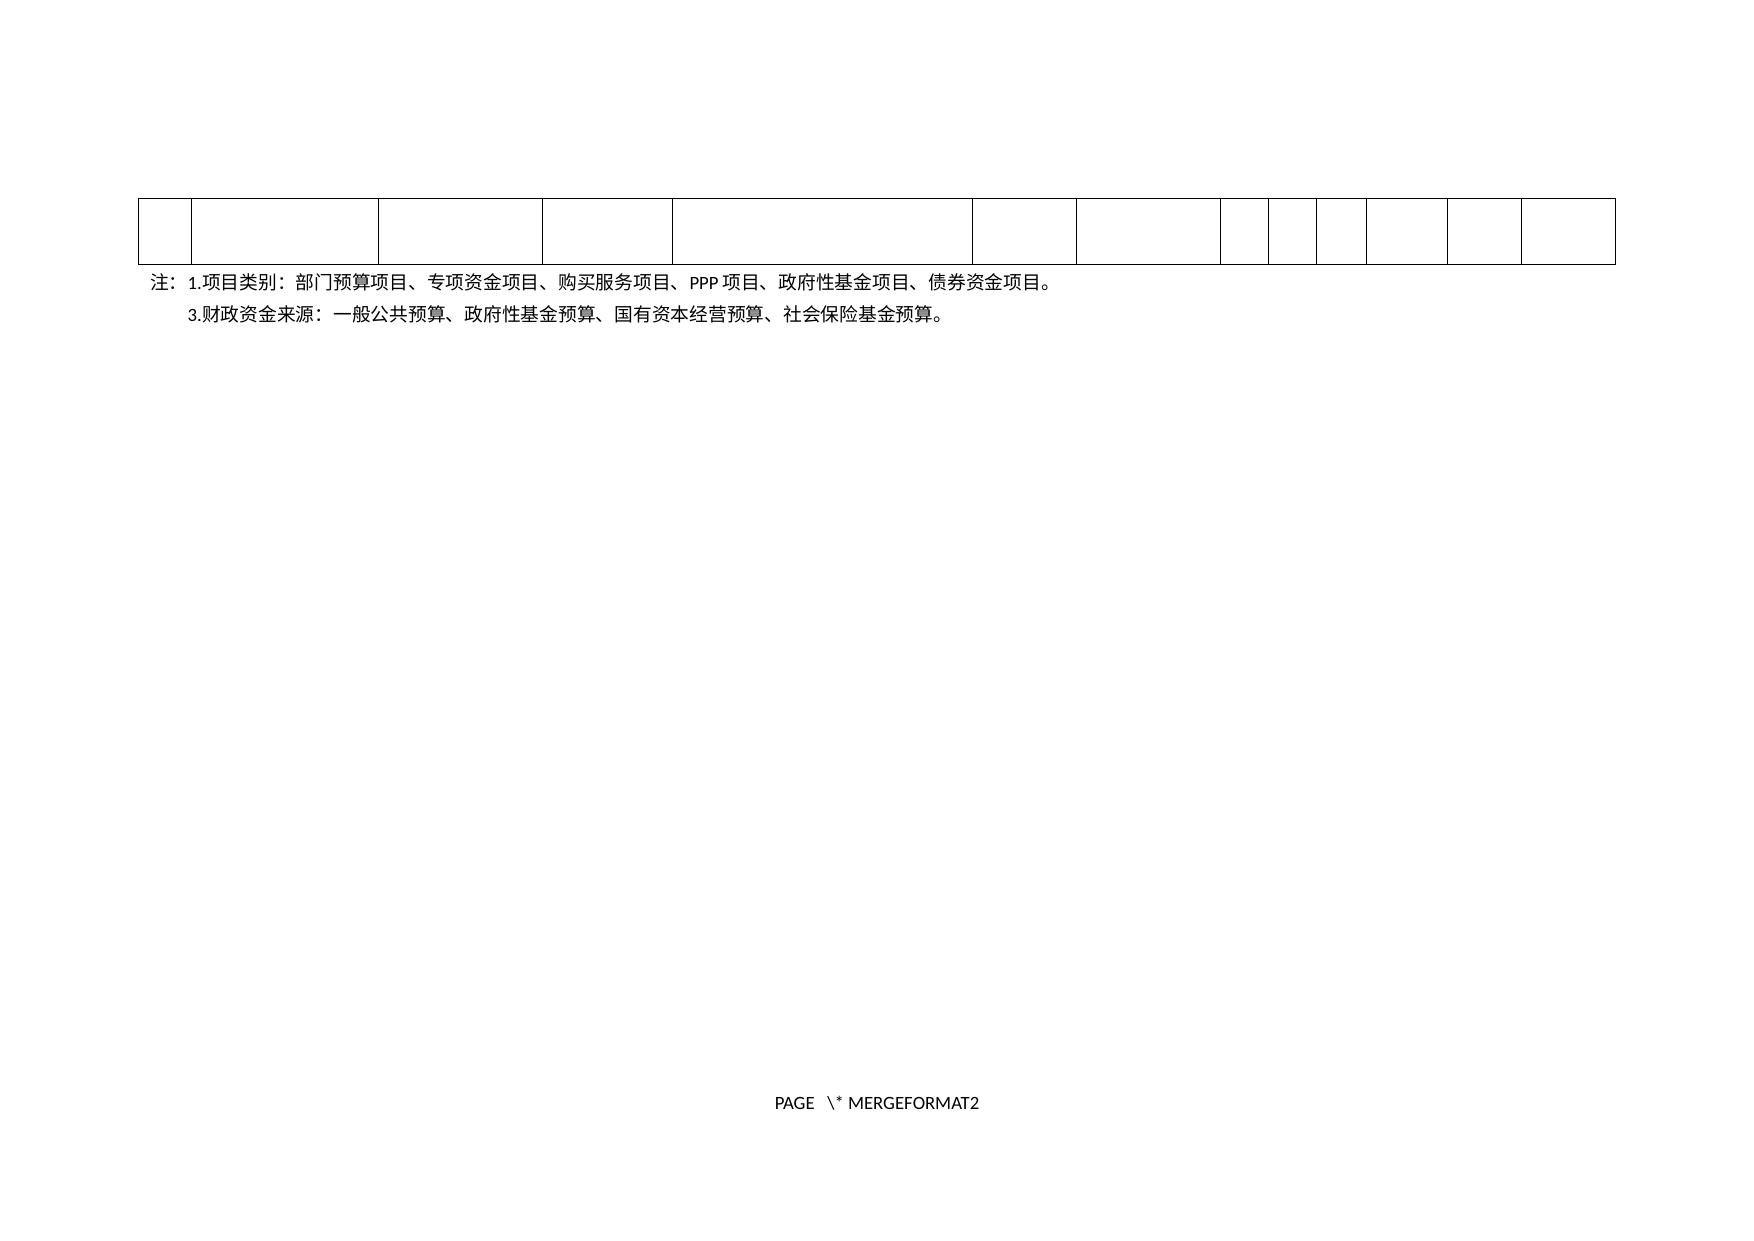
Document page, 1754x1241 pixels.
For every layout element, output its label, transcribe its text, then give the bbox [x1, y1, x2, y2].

table_cell [192, 199, 378, 264]
table_cell [973, 199, 1076, 264]
table_cell [1367, 199, 1447, 264]
table_cell [1269, 199, 1316, 264]
table_cell [1448, 199, 1521, 264]
table_cell [1522, 199, 1615, 264]
table_cell [673, 199, 972, 264]
table_cell [379, 199, 542, 264]
table_cell [1317, 199, 1366, 264]
table_cell [543, 199, 672, 264]
table_cell [1221, 199, 1268, 264]
table_cell [139, 199, 191, 264]
text 注：1.项目类别：部门预算项目、专项资金项目、购买服务项目、PPP项目、政府性基金项目、债券资金项目。 [150, 265, 1604, 297]
table_cell [1077, 199, 1220, 264]
text 3.财政资金来源：一般公共预算、政府性基金预算、国有资本经营预算、社会保险基金预算。 [150, 297, 1604, 330]
